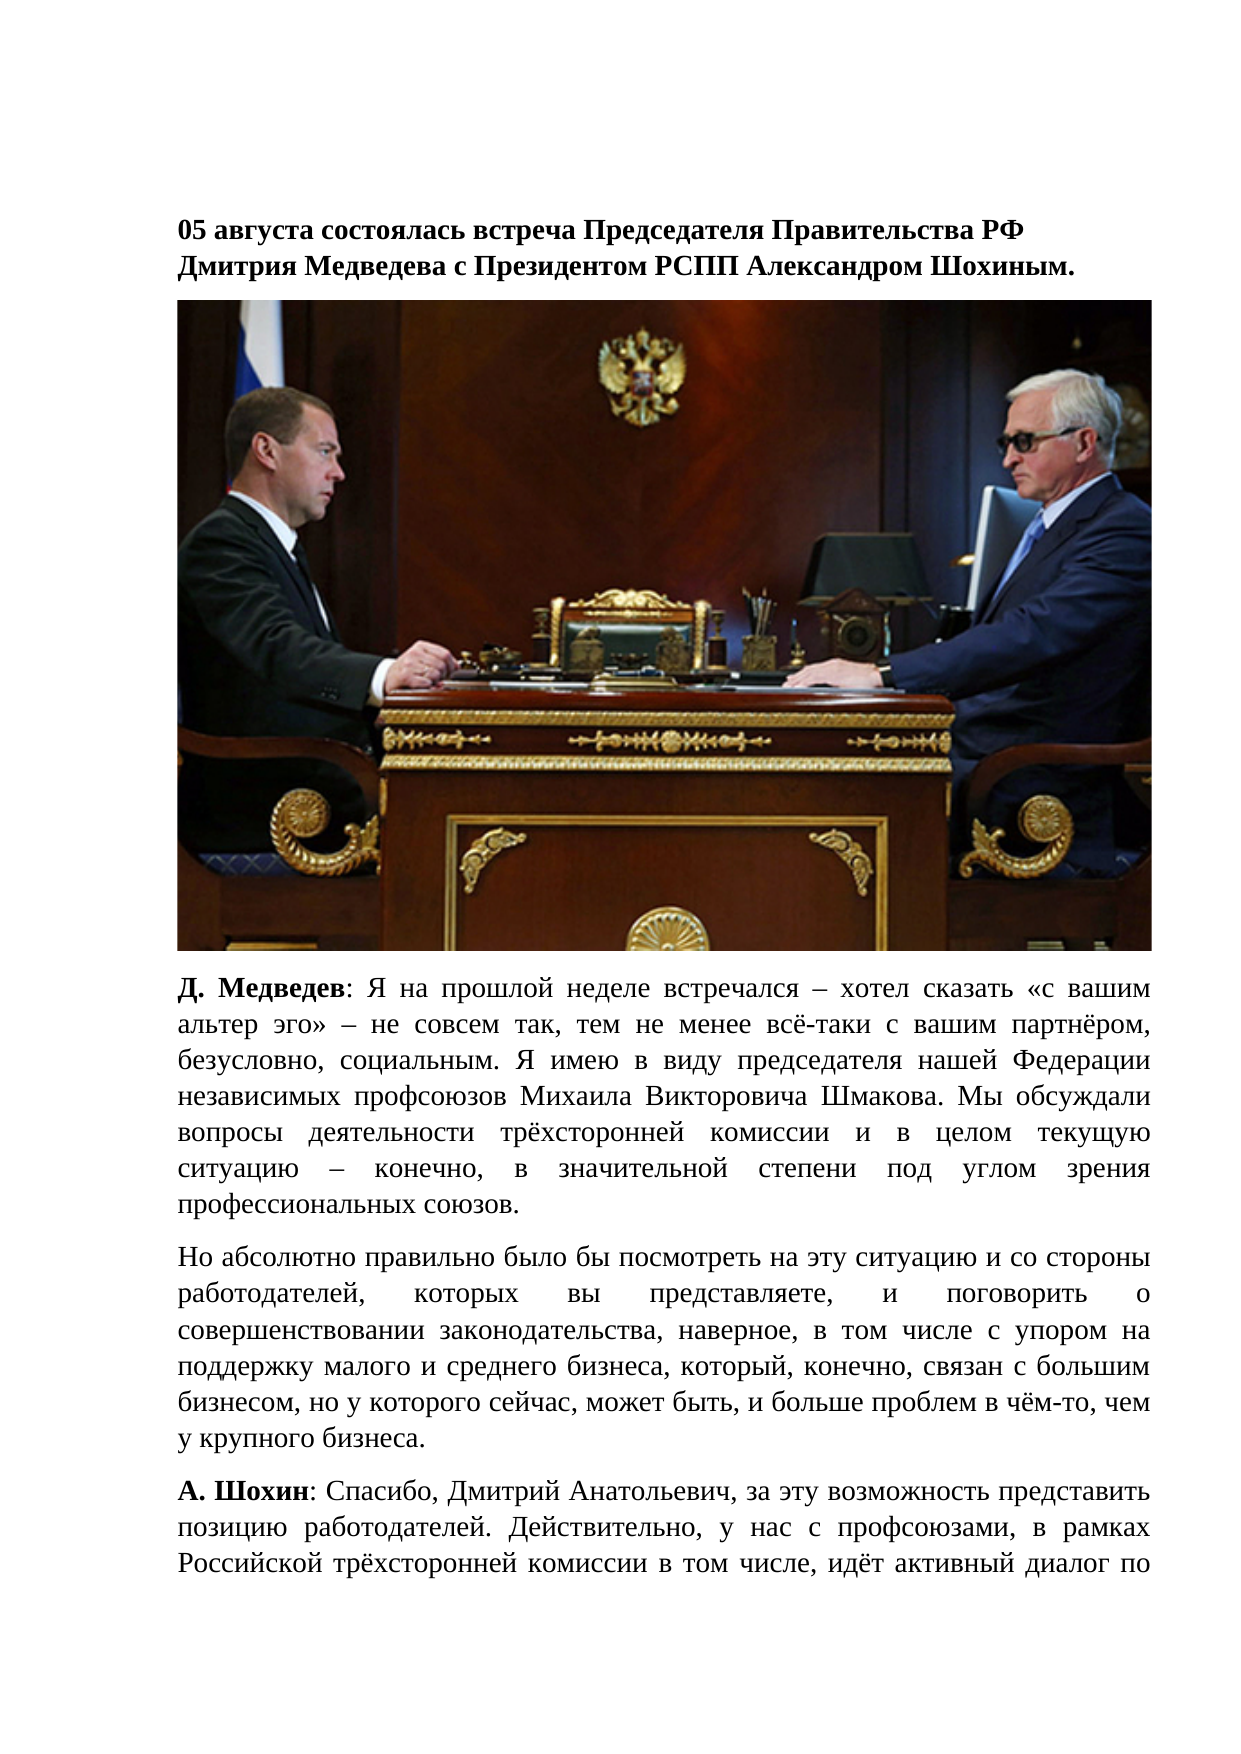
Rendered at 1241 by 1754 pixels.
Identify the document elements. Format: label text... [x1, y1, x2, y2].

picture [177, 300, 1152, 951]
text Но абсолютно правильно было бы посмотреть на эту ситуацию и со стороны работодателей, которых вы представляете, и поговорить о совершенствовании законодательства, наверное, в том числе с упором на поддержку малого и среднего бизнеса, который, конечно, связан с большим бизнесом, но у которого сейчас, может быть, и больше проблем в чём-то, чем у крупного бизнеса. [177, 1239, 1152, 1454]
text 05 августа состоялась встреча Председателя Правительства РФ Дмитрия Медведева с Президентом РСПП Александром Шохиным. [177, 212, 1152, 282]
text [177, 1473, 1152, 1579]
text Д. Медведев: Я на прошлой неделе встречался – хотел сказать «с вашим альтер эго» – не совсем так, тем не менее всё-таки с вашим партнёром, безусловно, социальным. Я имею в виду председателя нашей Федерации независимых профсоюзов Михаила Викторовича Шмакова. Мы обсуждали вопросы деятельности трёхсторонней комиссии и в целом текущую ситуацию – конечно, в значительной степени под углом зрения профессиональных союзов. [177, 970, 1152, 1220]
